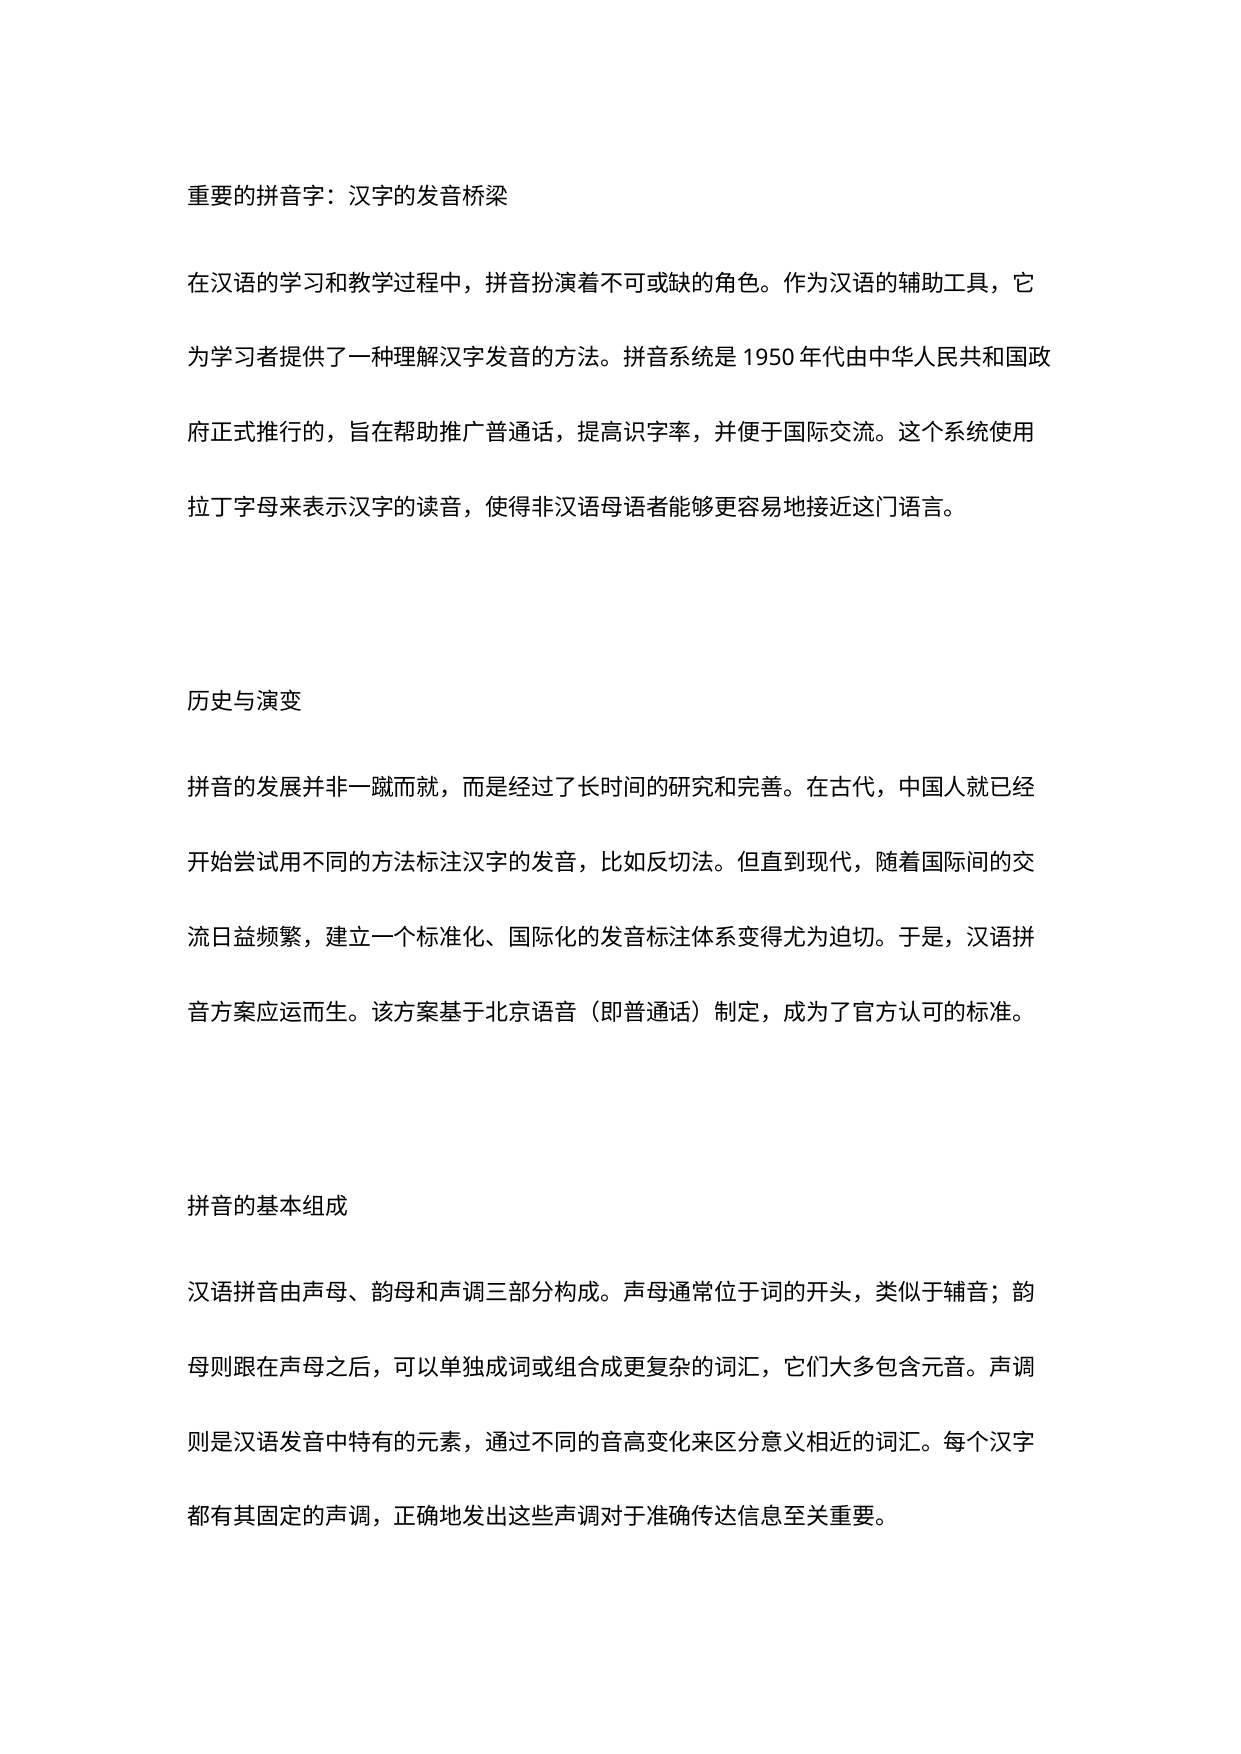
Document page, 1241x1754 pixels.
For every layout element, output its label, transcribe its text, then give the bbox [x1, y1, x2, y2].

text 在汉语的学习和教学过程中，拼音扮演着不可或缺的角色。作为汉语的辅助工具，它为学习者提供了一种理解汉字发音的方法。拼音系统是1950年代由中华人民共和国政府正式推行的，旨在帮助推广普通话，提高识字率，并便于国际交流。这个系统使用拉丁字母来表示汉字的读音，使得非汉语母语者能够更容易地接近这门语言。 [187, 248, 1053, 538]
text 拼音的基本组成 [187, 1172, 1053, 1237]
text 历史与演变 [187, 667, 1053, 732]
text 重要的拼音字：汉字的发音桥梁 [187, 162, 1053, 227]
text 拼音的发展并非一蹴而就，而是经过了长时间的研究和完善。在古代，中国人就已经开始尝试用不同的方法标注汉字的发音，比如反切法。但直到现代，随着国际间的交流日益频繁，建立一个标准化、国际化的发音标注体系变得尤为迫切。于是，汉语拼音方案应运而生。该方案基于北京语音（即普通话）制定，成为了官方认可的标准。 [187, 753, 1053, 1042]
text 汉语拼音由声母、韵母和声调三部分构成。声母通常位于词的开头，类似于辅音；韵母则跟在声母之后，可以单独成词或组合成更复杂的词汇，它们大多包含元音。声调则是汉语发音中特有的元素，通过不同的音高变化来区分意义相近的词汇。每个汉字都有其固定的声调，正确地发出这些声调对于准确传达信息至关重要。 [187, 1258, 1053, 1547]
